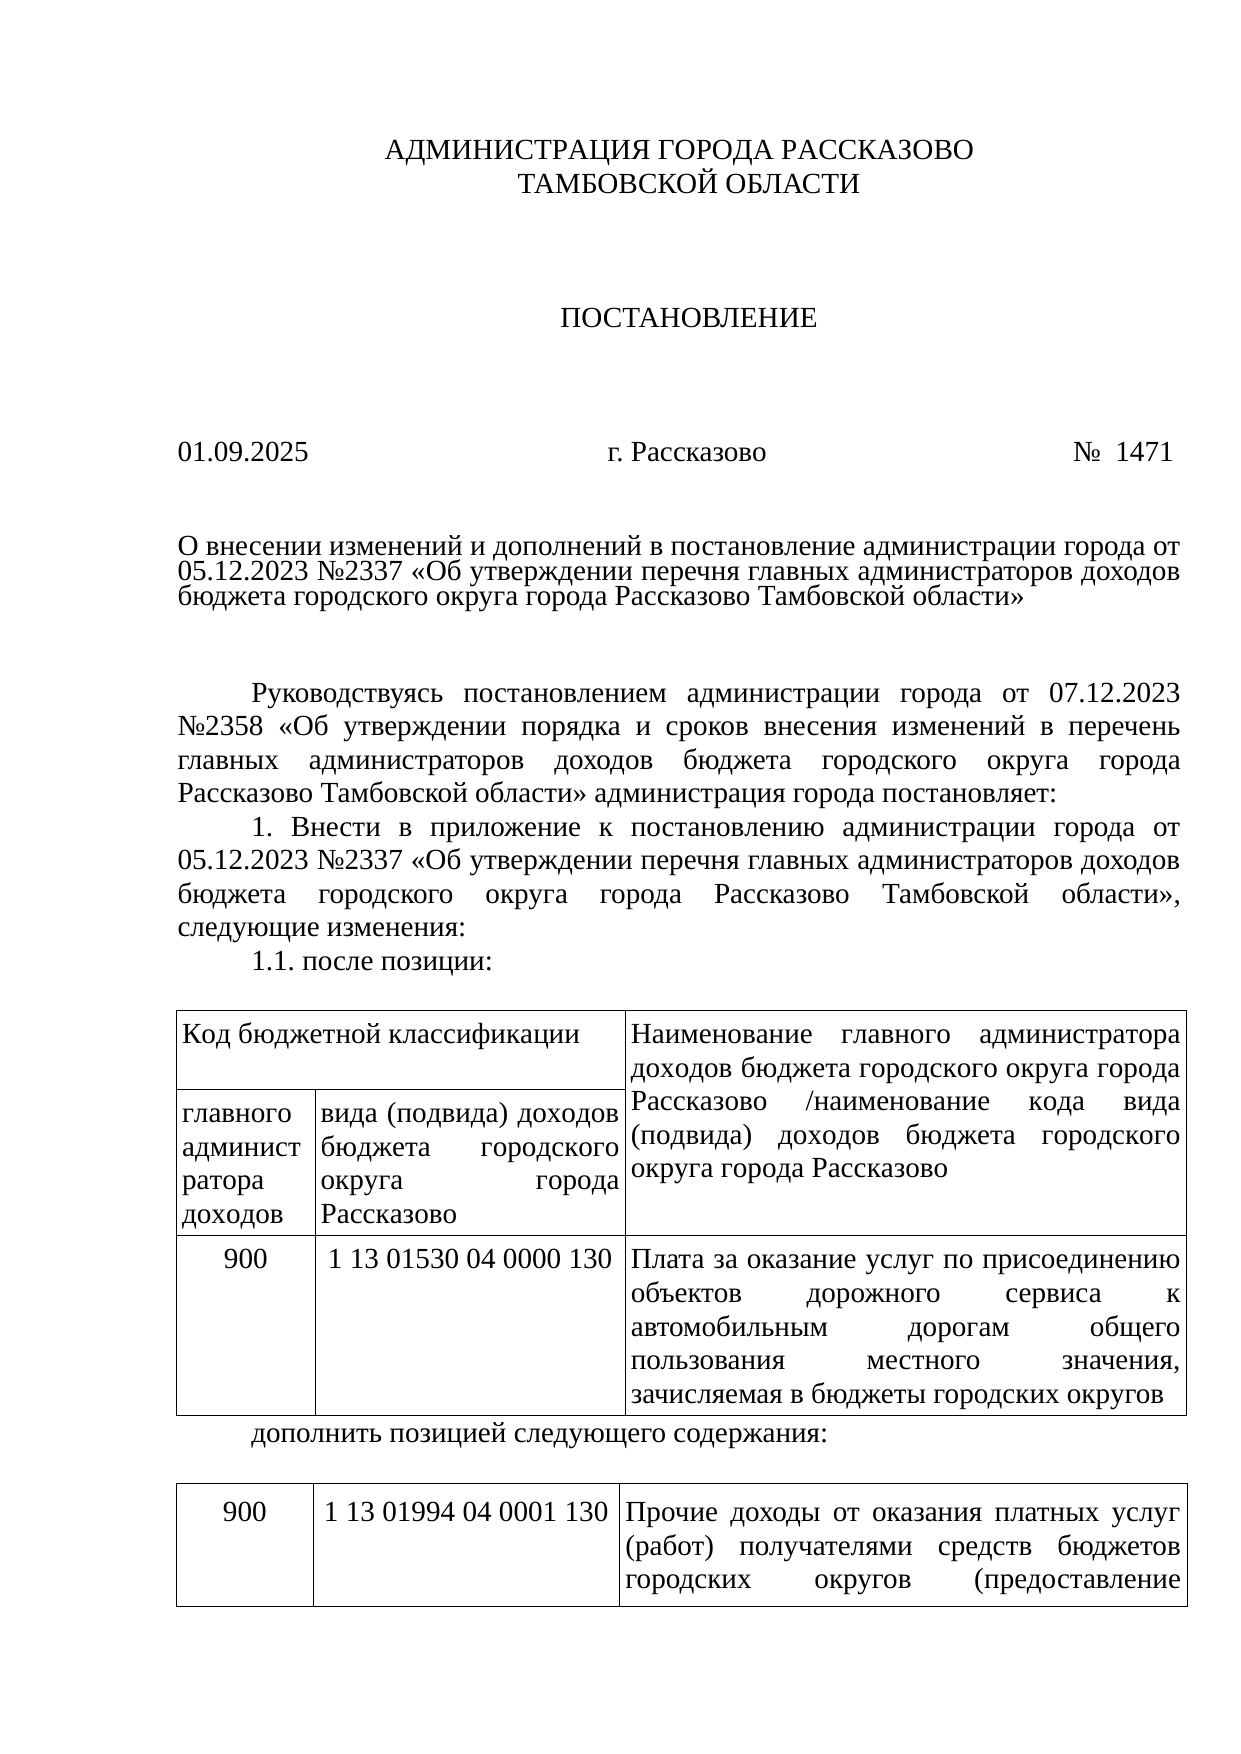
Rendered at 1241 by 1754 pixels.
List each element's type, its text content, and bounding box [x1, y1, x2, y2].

text О внесении изменений и дополнений в постановление администрации города от 05.12.2023 №2337 «Об утверждении перечня главных администраторов доходов бюджета городского округа города Рассказово Тамбовской области» [177, 535, 1181, 610]
table_cell вида (подвида) доходов бюджета городского округа города Рассказово [316, 1090, 625, 1235]
table_header Код бюджетной классификации [177, 1011, 625, 1089]
text дополнить позицией следующего содержания: [177, 1416, 1181, 1449]
text АДМИНИСТРАЦИЯ ГОРОДА РАССКАЗОВО [177, 132, 1181, 166]
table_header Наименование главного администратора доходов бюджета городского округа города Рассказово /наименование кода вида (подвида) доходов бюджета городского округа города Рассказово [626, 1011, 1186, 1235]
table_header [314, 1484, 619, 1606]
table_cell 1 13 01530 04 0000 130 [316, 1236, 625, 1415]
table_cell главного администратора доходов [177, 1090, 315, 1235]
text 1.1. после позиции: [177, 943, 1181, 977]
text ПОСТАНОВЛЕНИЕ [177, 300, 1200, 334]
text Руководствуясь постановлением администрации города от 07.12.2023 №2358 «Об утверждении порядка и сроков внесения изменений в перечень главных администраторов доходов бюджета городского округа города Рассказово Тамбовской области» администрация города постановляет: [177, 675, 1181, 809]
text 01.09.2025 г. Рассказово № 1471 [177, 434, 1200, 468]
table_cell 900 [177, 1236, 315, 1415]
table_cell Плата за оказание услуг по присоединению объектов дорожного сервиса к автомобильным дорогам общего пользования местного значения, зачисляемая в бюджеты городских округов [626, 1236, 1186, 1415]
text ТАМБОВСКОЙ ОБЛАСТИ [177, 166, 1200, 199]
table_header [620, 1484, 1187, 1606]
text 1. Внести в приложение к постановлению администрации города от 05.12.2023 №2337 «Об утверждении перечня главных администраторов доходов бюджета городского округа города Рассказово Тамбовской области», следующие изменения: [177, 809, 1181, 943]
table_header 900 [177, 1484, 313, 1606]
